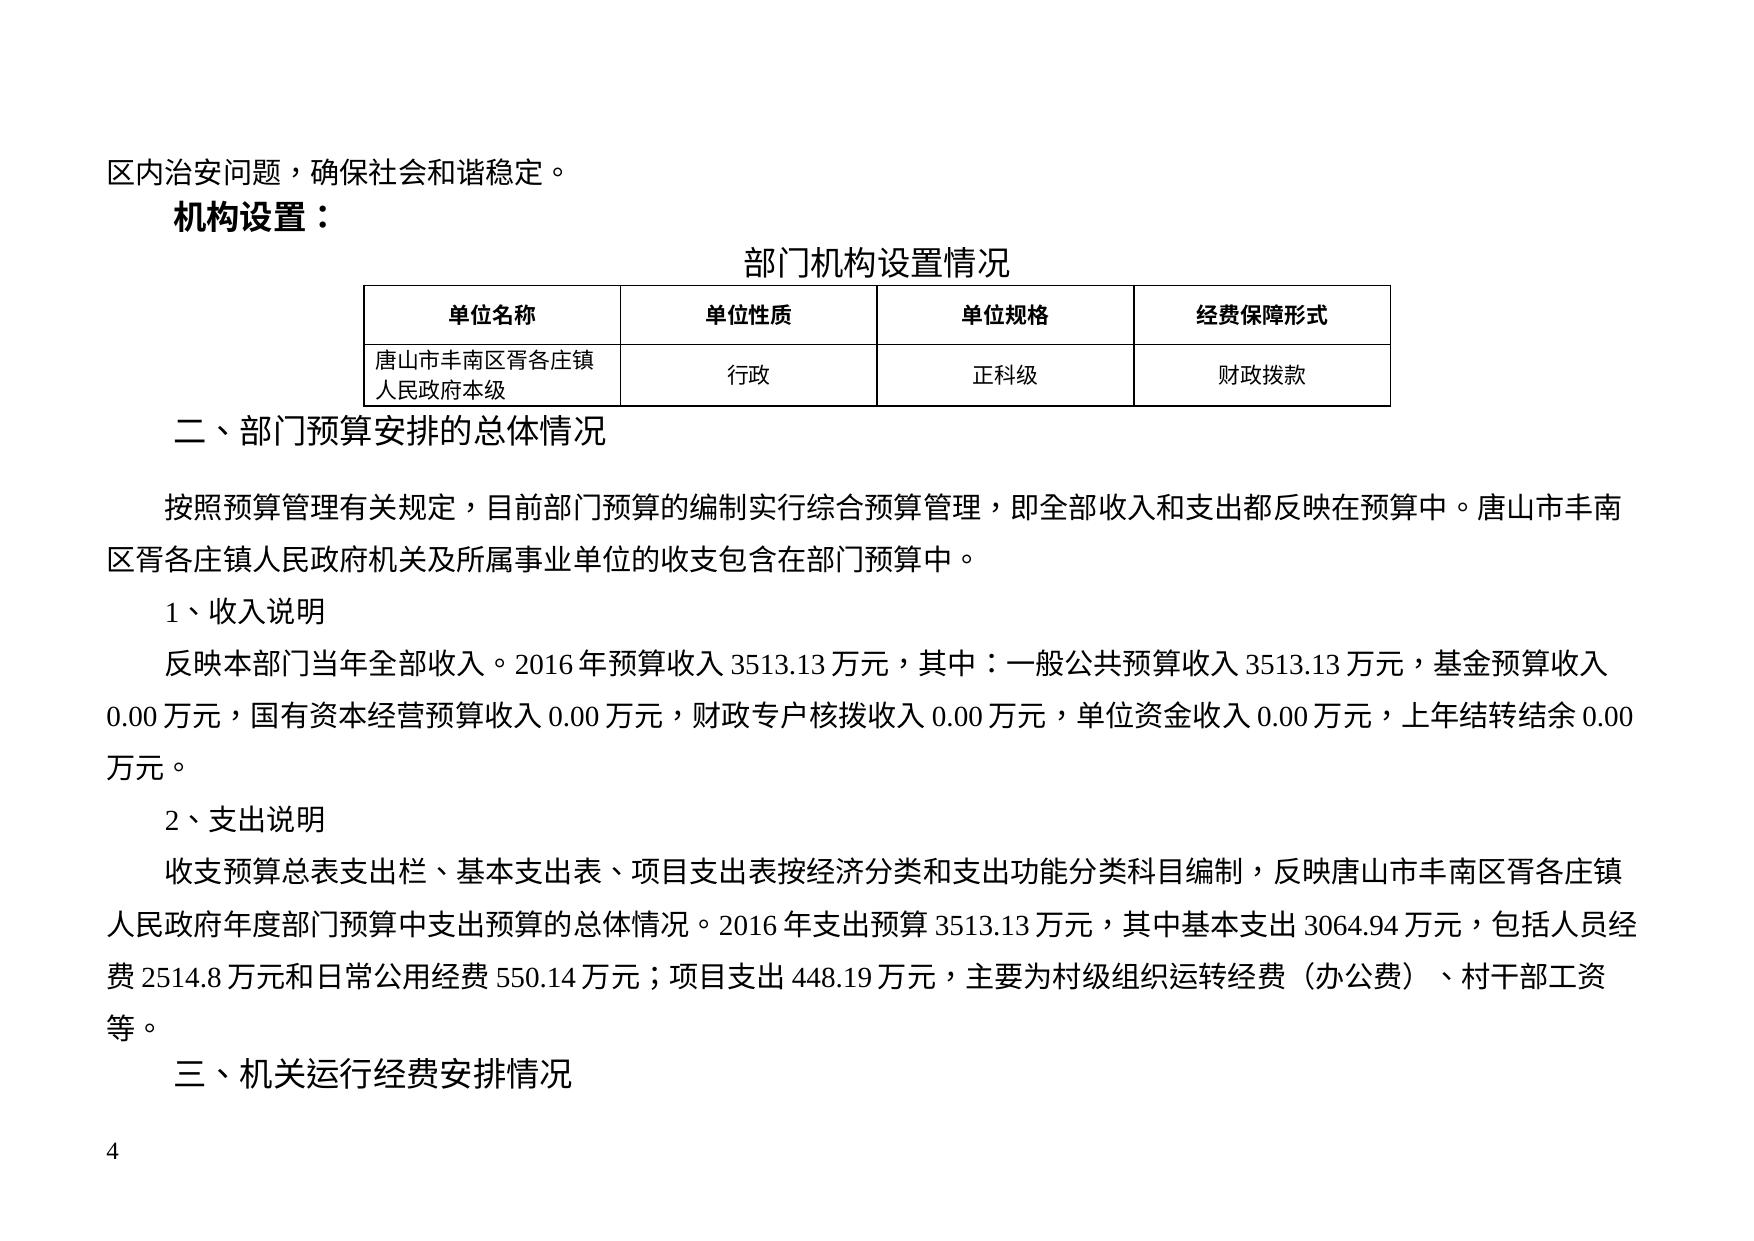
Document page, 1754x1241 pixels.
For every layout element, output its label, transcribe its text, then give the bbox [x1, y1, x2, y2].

text 机构设置： [106, 194, 1648, 239]
text 二、部门预算安排的总体情况 [106, 407, 1648, 453]
text 收支预算总表支出栏、基本支出表、项目支出表按经济分类和支出功能分类科目编制，反映唐山市丰南区胥各庄镇人民政府年度部门预算中支出预算的总体情况。2016年支出预算3513.13万元，其中基本支出3064.94万元，包括人员经费2514.8万元和日常公用经费550.14万元；项目支出448.19万元，主要为村级组织运转经费（办公费）、村干部工资等。 [106, 841, 1648, 1049]
table_header 单位名称 [365, 286, 620, 344]
table_cell 正科级 [878, 345, 1133, 405]
text 2、支出说明 [106, 789, 1648, 841]
table_cell 财政拨款 [1135, 345, 1390, 405]
text 部门机构设置情况 [106, 239, 1648, 285]
table_header 单位规格 [878, 286, 1133, 344]
text 按照预算管理有关规定，目前部门预算的编制实行综合预算管理，即全部收入和支出都反映在预算中。唐山市丰南区胥各庄镇人民政府机关及所属事业单位的收支包含在部门预算中。 [106, 477, 1648, 581]
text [106, 142, 1648, 194]
text 三、机关运行经费安排情况 [106, 1051, 1648, 1096]
table_cell 行政 [621, 345, 876, 405]
table_header 单位性质 [621, 286, 876, 344]
table_header 经费保障形式 [1135, 286, 1390, 344]
table_cell 唐山市丰南区胥各庄镇人民政府本级 [365, 345, 620, 405]
text 反映本部门当年全部收入。2016年预算收入3513.13万元，其中：一般公共预算收入3513.13万元，基金预算收入0.00万元，国有资本经营预算收入0.00万元，财政专户核拨收入0.00万元，单位资金收入0.00万元，上年结转结余0.00万元。 [106, 633, 1648, 789]
text 1、收入说明 [106, 581, 1648, 633]
